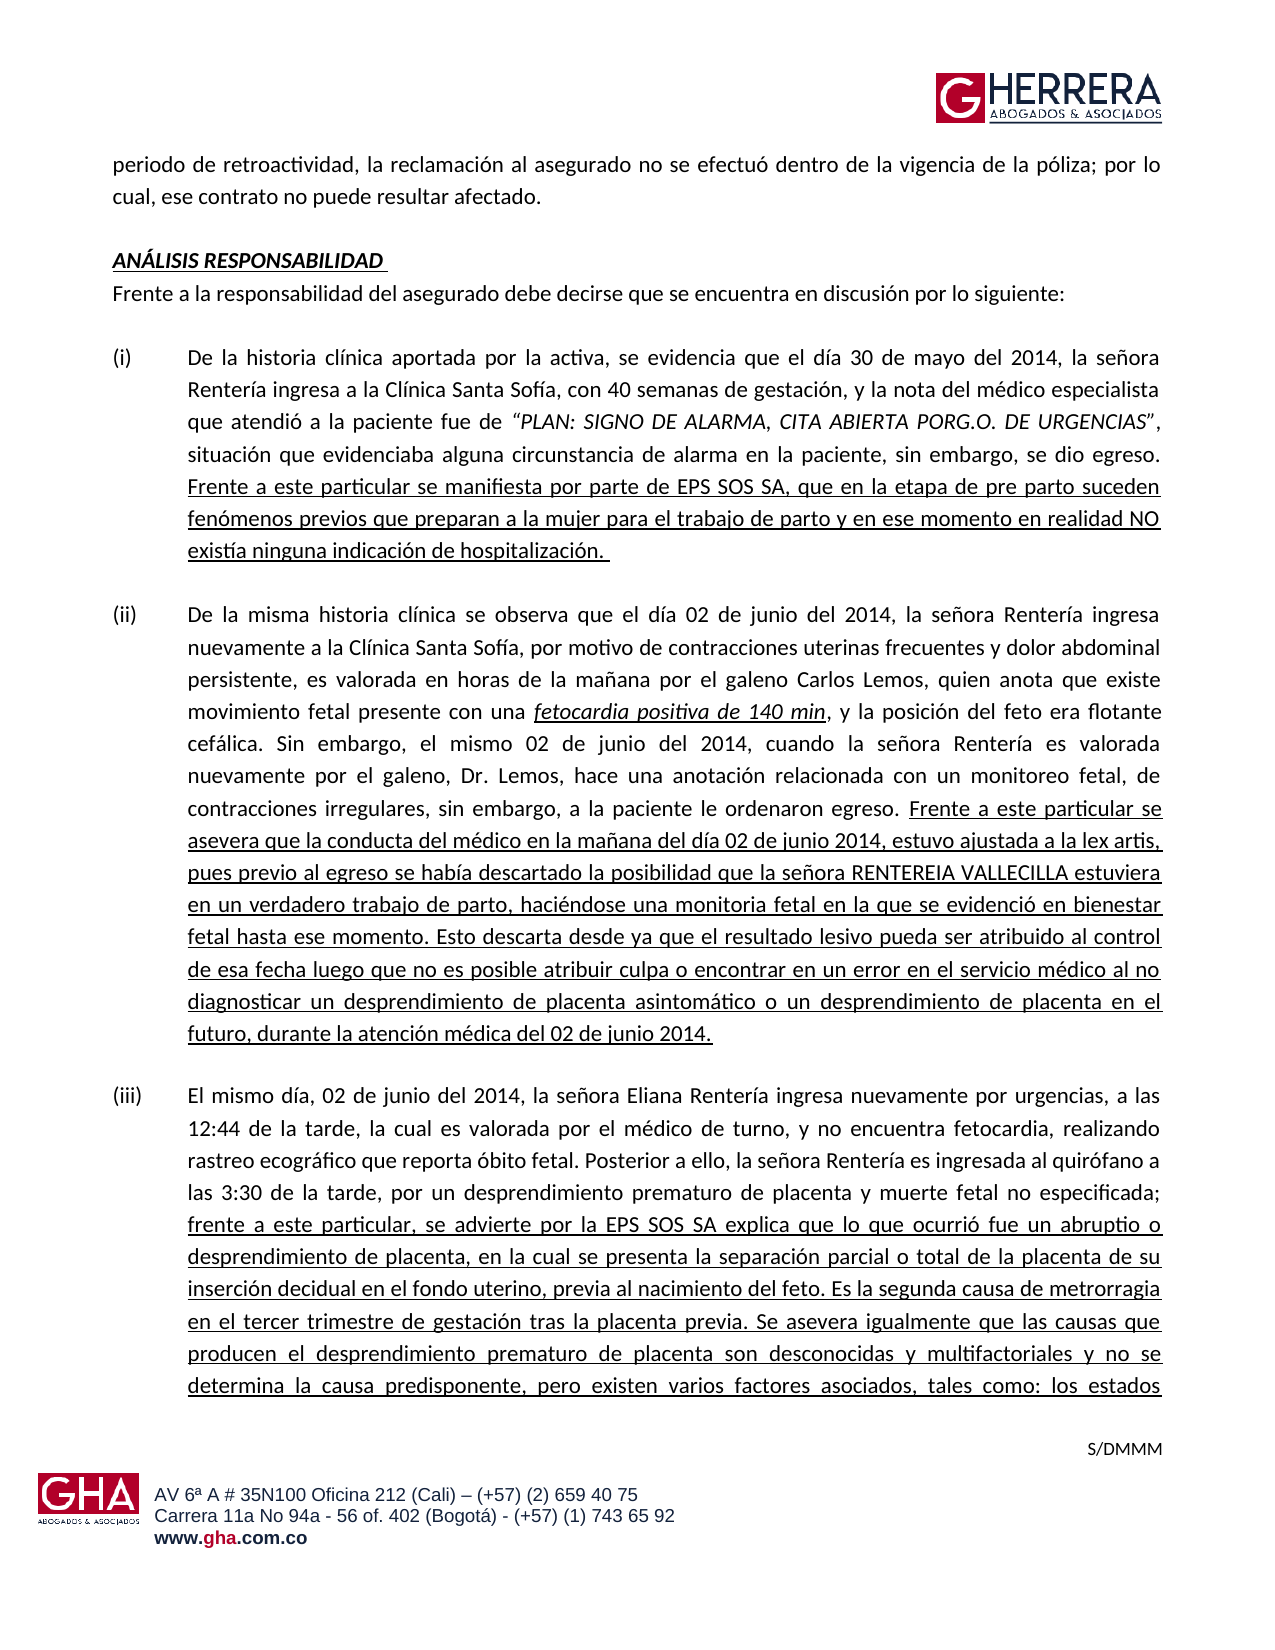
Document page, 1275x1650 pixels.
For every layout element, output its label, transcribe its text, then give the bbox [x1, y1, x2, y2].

list De la historia clínica aportada por la activa, se evidencia que el día 30 de mayo del 2014, la señora Rentería ingresa a la Clínica Santa Sofía, con 40 semanas de gestación, y la nota del médico especialista que atendió a la paciente fue de “PLAN: SIGNO DE ALARMA, CITA ABIERTA PORG.O. DE URGENCIAS”, situación que evidenciaba alguna circunstancia de alarma en la paciente, sin embargo, se dio egreso. Frente a este particular se manifiesta por parte de EPS SOS SA, que en la etapa de pre parto suceden fenómenos previos que preparan a la mujer para el trabajo de parto y en ese momento en realidad NO existía ninguna indicación de hospitalización. [112, 343, 1162, 564]
text ANÁLISIS RESPONSABILIDAD [112, 247, 1162, 274]
text Frente a la responsabilidad del asegurado debe decirse que se encuentra en discusión por lo siguiente: [112, 279, 1162, 307]
picture [35, 1470, 141, 1526]
list De la misma historia clínica se observa que el día 02 de junio del 2014, la señora Rentería ingresa nuevamente a la Clínica Santa Sofía, por motivo de contracciones uterinas frecuentes y dolor abdominal persistente, es valorada en horas de la mañana por el galeno Carlos Lemos, quien anota que existe movimiento fetal presente con una fetocardia positiva de 140 min, y la posición del feto era flotante cefálica. Sin embargo, el mismo 02 de junio del 2014, cuando la señora Rentería es valorada nuevamente por el galeno, Dr. Lemos, hace una anotación relacionada con un monitoreo fetal, de contracciones irregulares, sin embargo, a la paciente le ordenaron egreso. Frente a este particular se asevera que la conducta del médico en la mañana del día 02 de junio 2014, estuvo ajustada a la lex artis, pues previo al egreso se había descartado la posibilidad que la señora RENTEREIA VALLECILLA estuviera en un verdadero trabajo de parto, haciéndose una monitoria fetal en la que se evidenció en bienestar fetal hasta ese momento. Esto descarta desde ya que el resultado lesivo pueda ser atribuido al control de esa fecha luego que no es posible atribuir culpa o encontrar en un error en el servicio médico al no diagnosticar un desprendimiento de placenta asintomático o un desprendimiento de placenta en el futuro, durante la atención médica del 02 de junio 2014. [112, 601, 1162, 1047]
picture [933, 71, 1163, 125]
